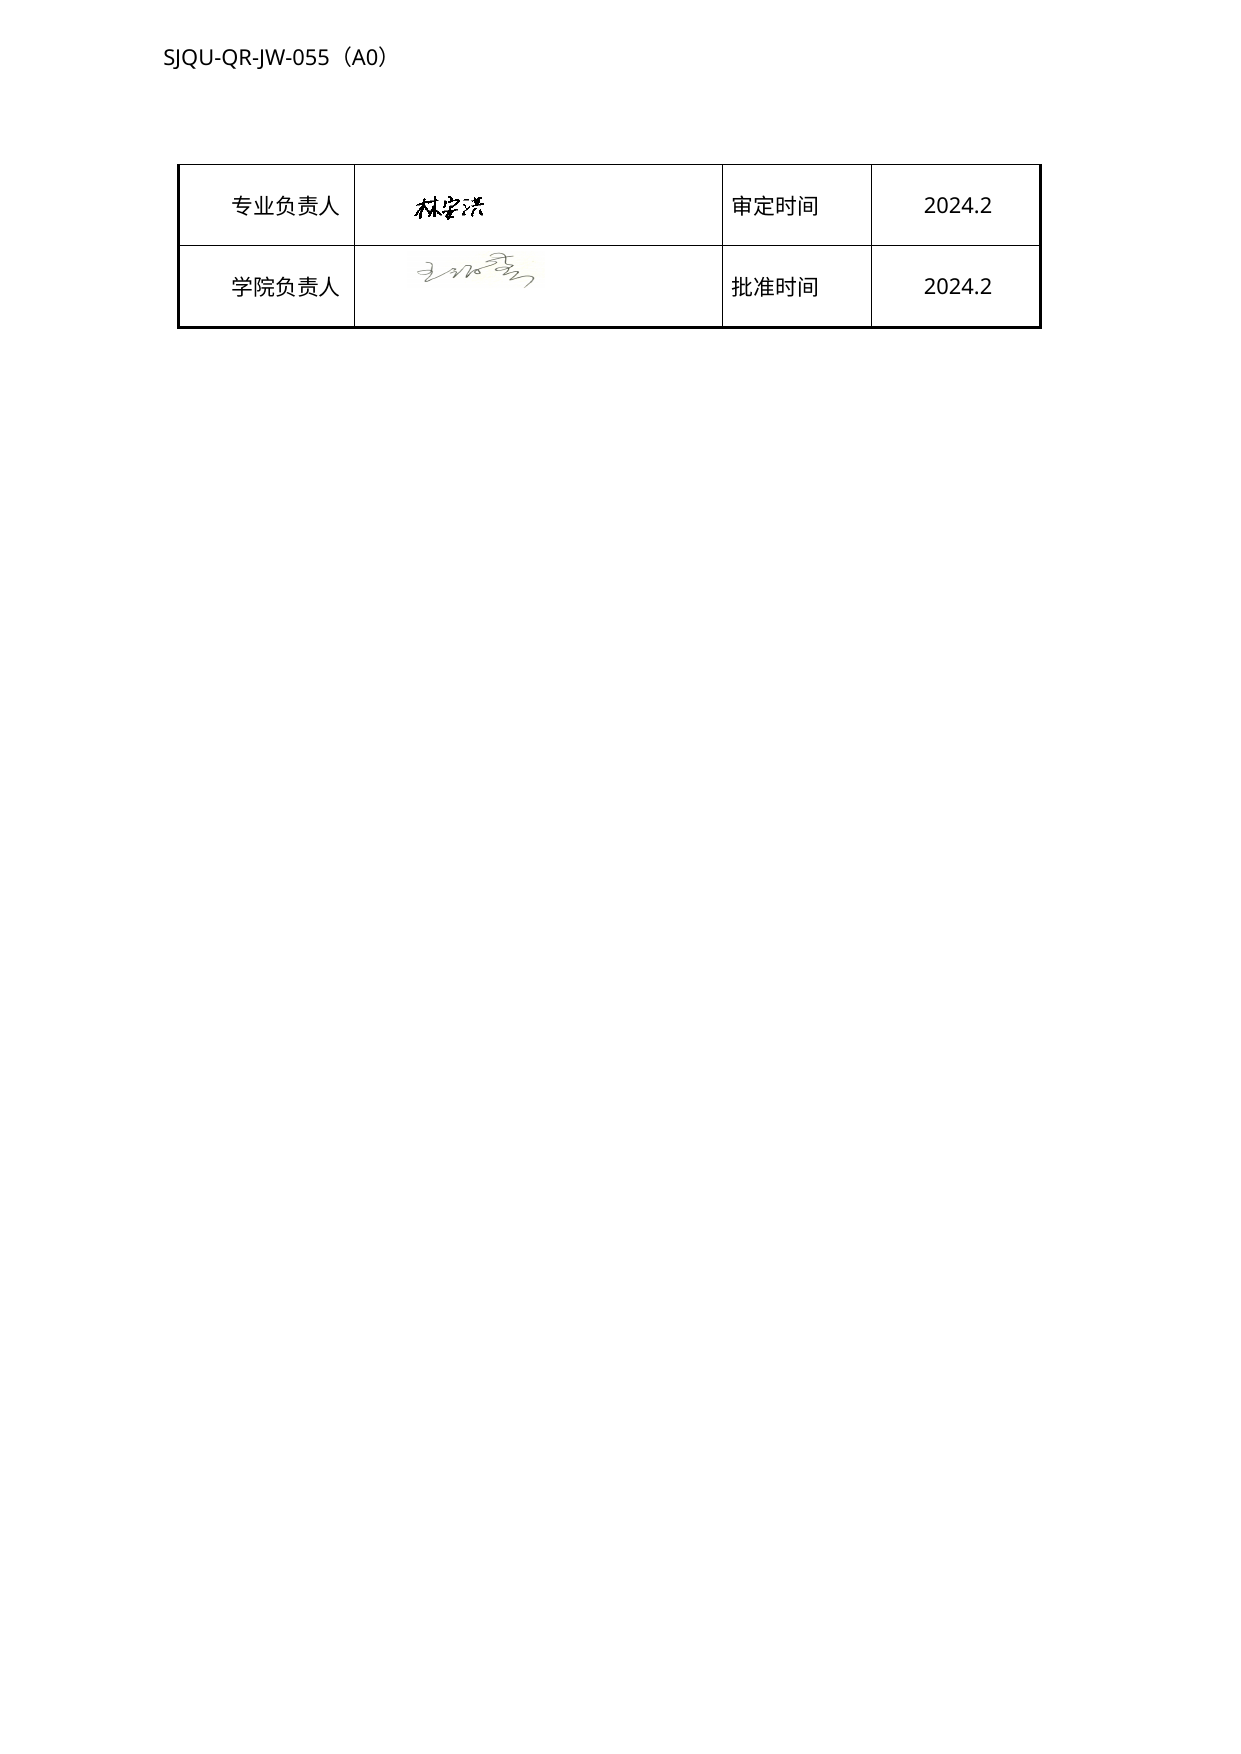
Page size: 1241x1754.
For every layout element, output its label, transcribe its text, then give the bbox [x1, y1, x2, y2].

table_cell 批准时间 [723, 246, 871, 326]
table_cell [355, 246, 722, 326]
table_cell 专业负责人 [180, 165, 354, 245]
table_cell [355, 165, 722, 245]
table_cell 学院负责人 [180, 246, 354, 326]
picture [407, 251, 545, 289]
table_cell 2024.2 [872, 165, 1039, 245]
table_cell 审定时间 [723, 165, 871, 245]
table_cell 2024.2 [872, 246, 1039, 326]
